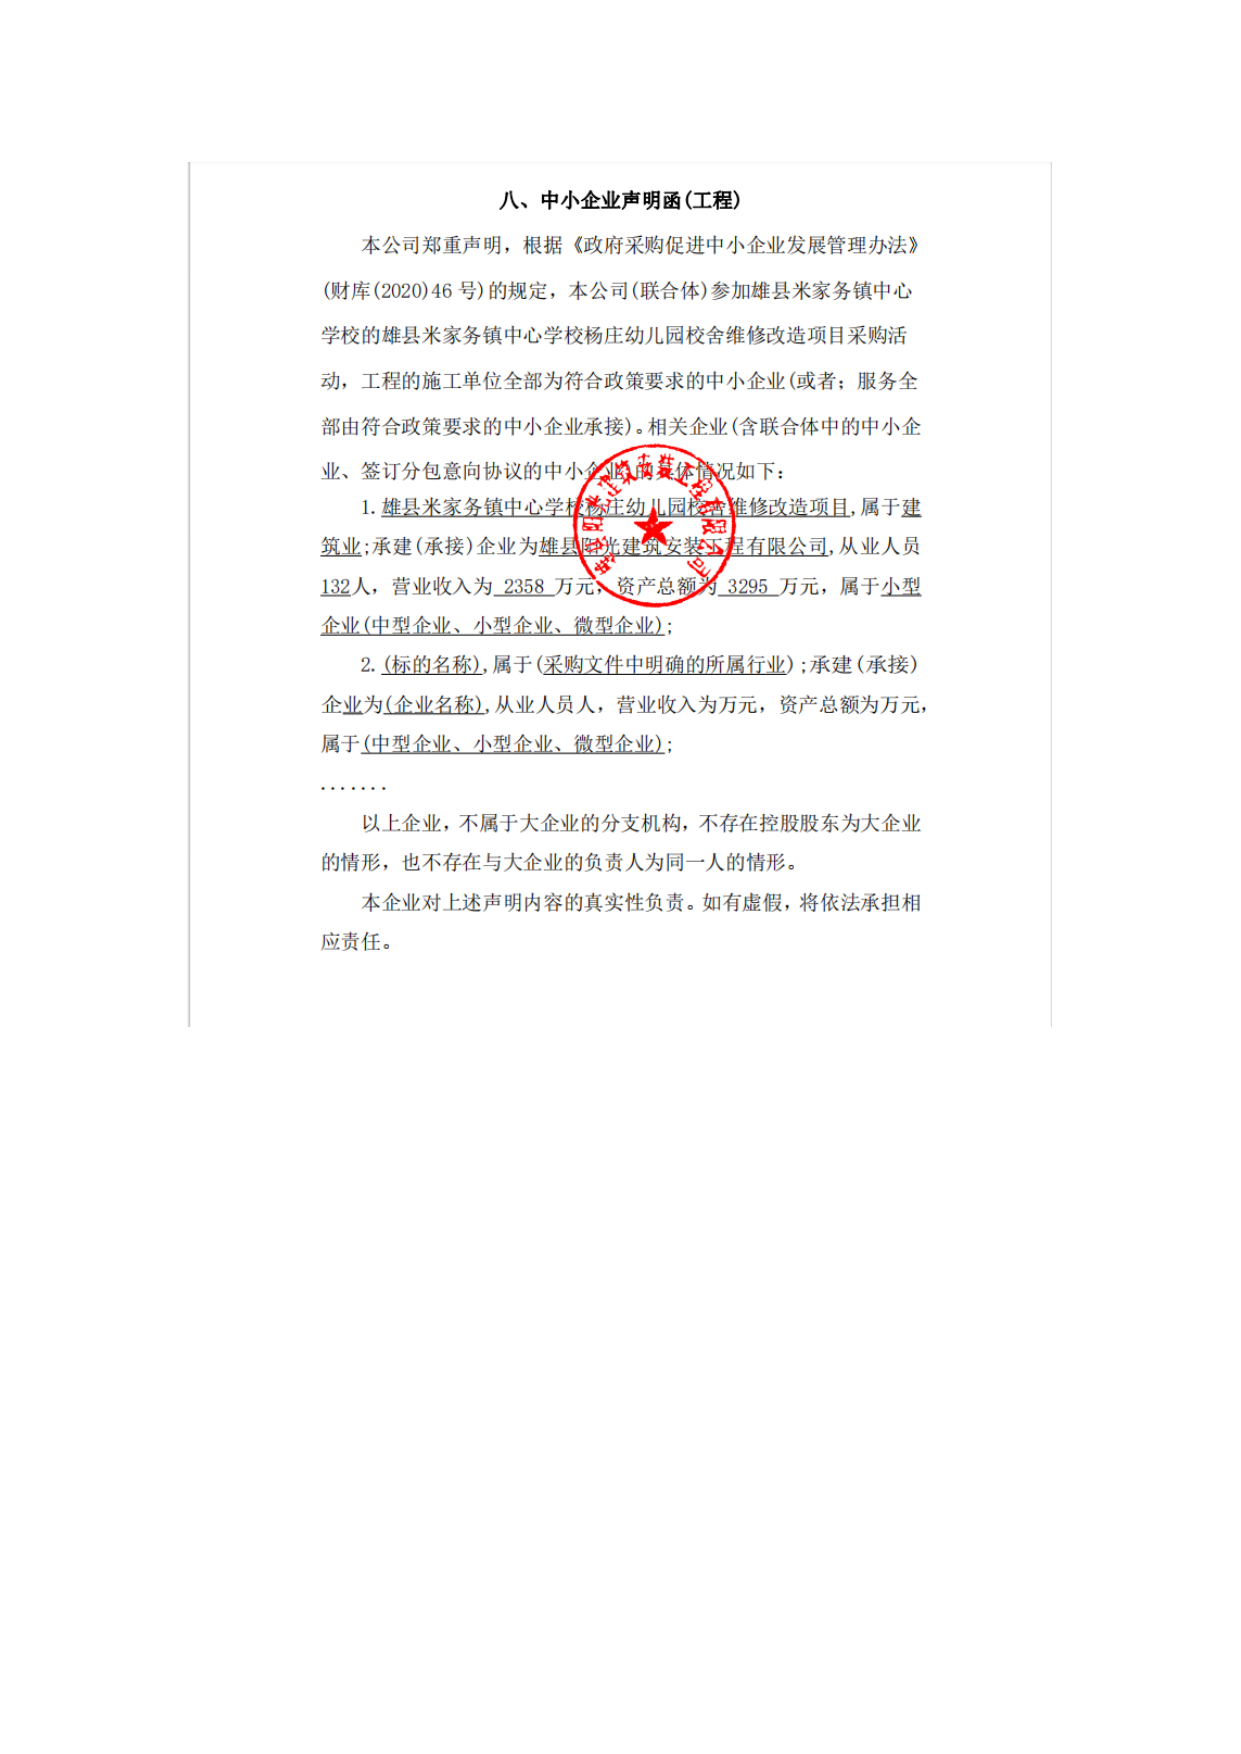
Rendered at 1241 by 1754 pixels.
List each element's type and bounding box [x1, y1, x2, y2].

picture [187, 162, 1052, 1027]
